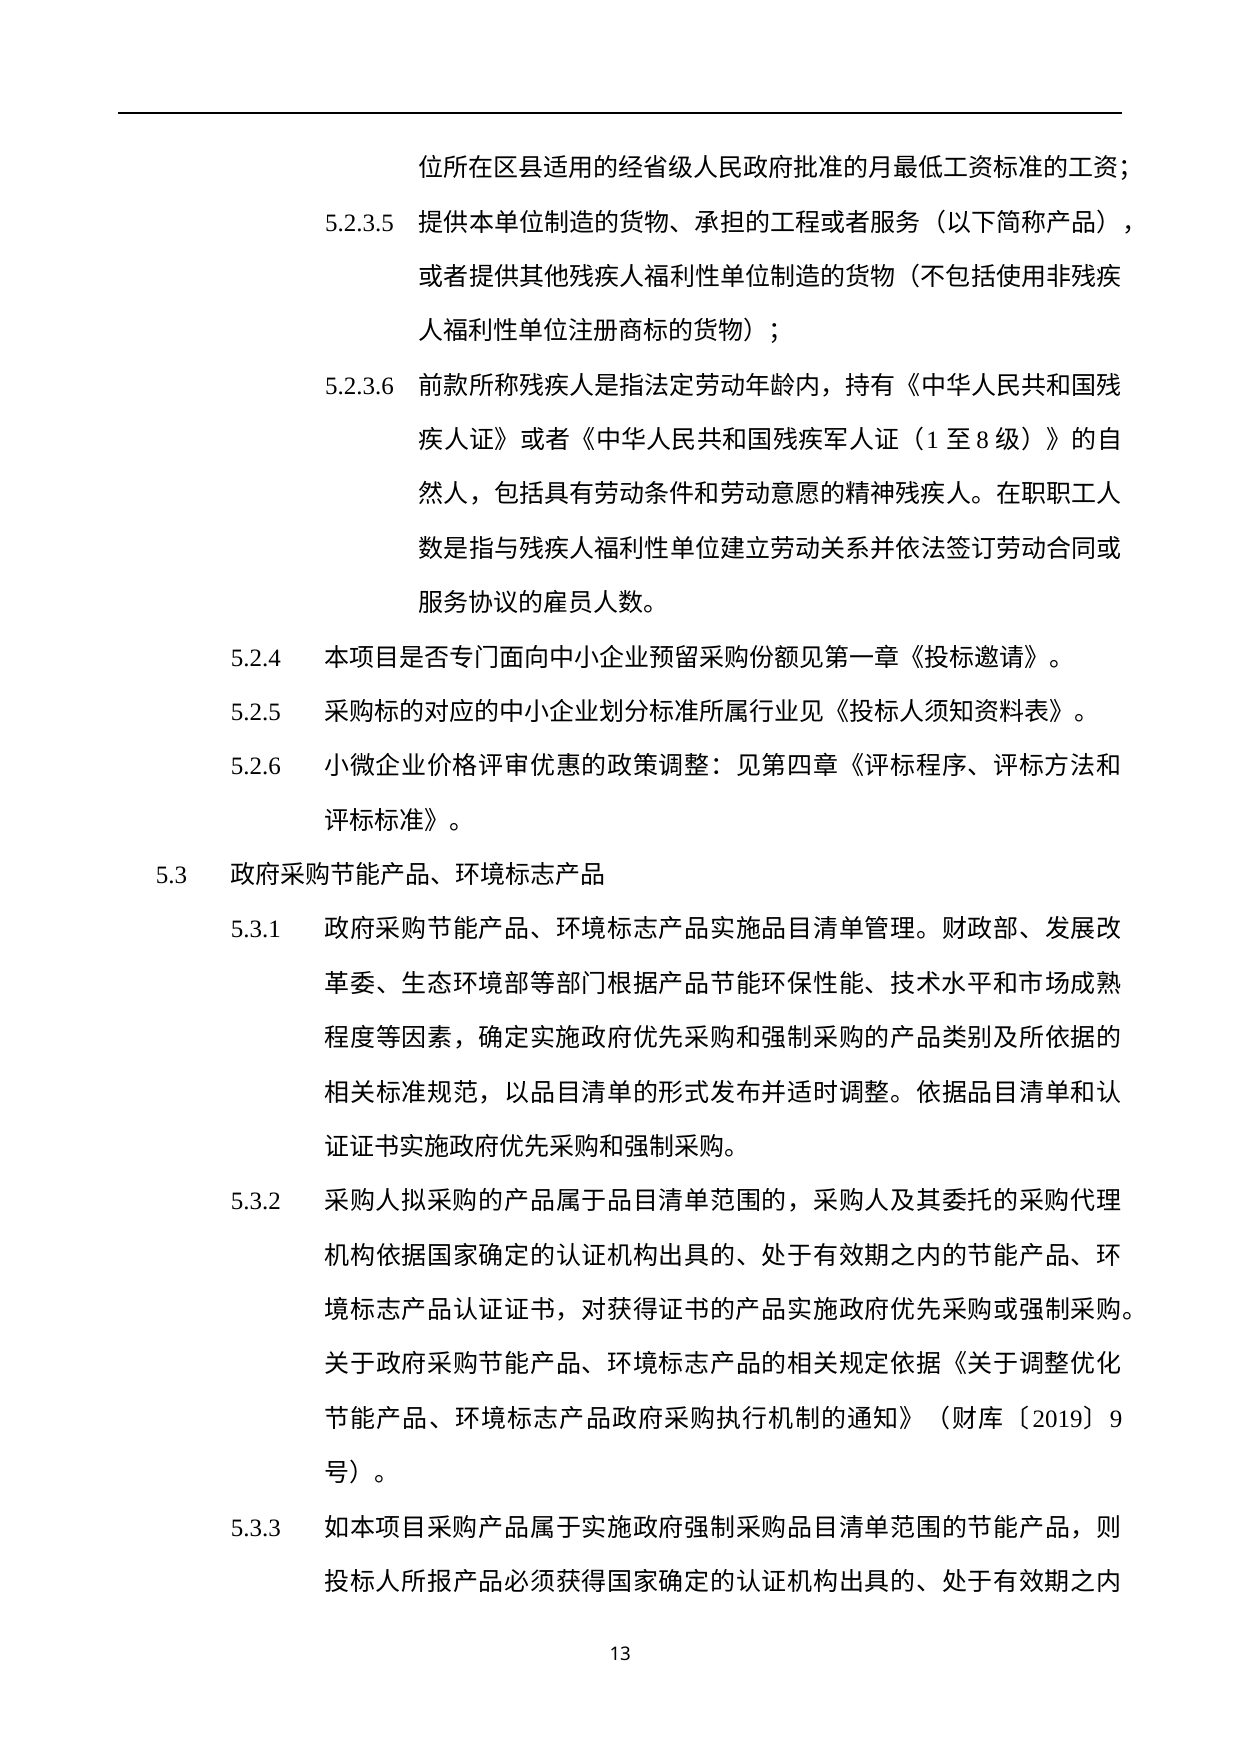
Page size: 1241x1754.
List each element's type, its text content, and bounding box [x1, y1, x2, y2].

list 小微企业价格评审优惠的政策调整：见第四章《评标程序、评标方法和评标标准》。 [231, 746, 1122, 836]
list 提供本单位制造的货物、承担的工程或者服务（以下简称产品），或者提供其他残疾人福利性单位制造的货物（不包括使用非残疾人福利性单位注册商标的货物）； [325, 202, 1122, 347]
list 政府采购节能产品、环境标志产品实施品目清单管理。财政部、发展改革委、生态环境部等部门根据产品节能环保性能、技术水平和市场成熟程度等因素，确定实施政府优先采购和强制采购的产品类别及所依据的相关标准规范，以品目清单的形式发布并适时调整。依据品目清单和认证证书实施政府优先采购和强制采购。 [231, 909, 1122, 1163]
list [325, 148, 1122, 184]
list 政府采购节能产品、环境标志产品 [156, 854, 1122, 891]
list 本项目是否专门面向中小企业预留采购份额见第一章《投标邀请》。 [231, 637, 1122, 673]
list 前款所称残疾人是指法定劳动年龄内，持有《中华人民共和国残疾人证》或者《中华人民共和国残疾军人证（1 至8 级）》的自然人，包括具有劳动条件和劳动意愿的精神残疾人。在职职工人数是指与残疾人福利性单位建立劳动关系并依法签订劳动合同或服务协议的雇员人数。 [325, 365, 1122, 619]
list 采购人拟采购的产品属于品目清单范围的，采购人及其委托的采购代理机构依据国家确定的认证机构出具的、处于有效期之内的节能产品、环境标志产品认证证书，对获得证书的产品实施政府优先采购或强制采购。关于政府采购节能产品、环境标志产品的相关规定依据《关于调整优化节能产品、环境标志产品政府采购执行机制的通知》（财库〔2019〕9号）。 [231, 1181, 1122, 1489]
list 采购标的对应的中小企业划分标准所属行业见《投标人须知资料表》。 [231, 691, 1122, 728]
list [231, 1507, 1122, 1598]
